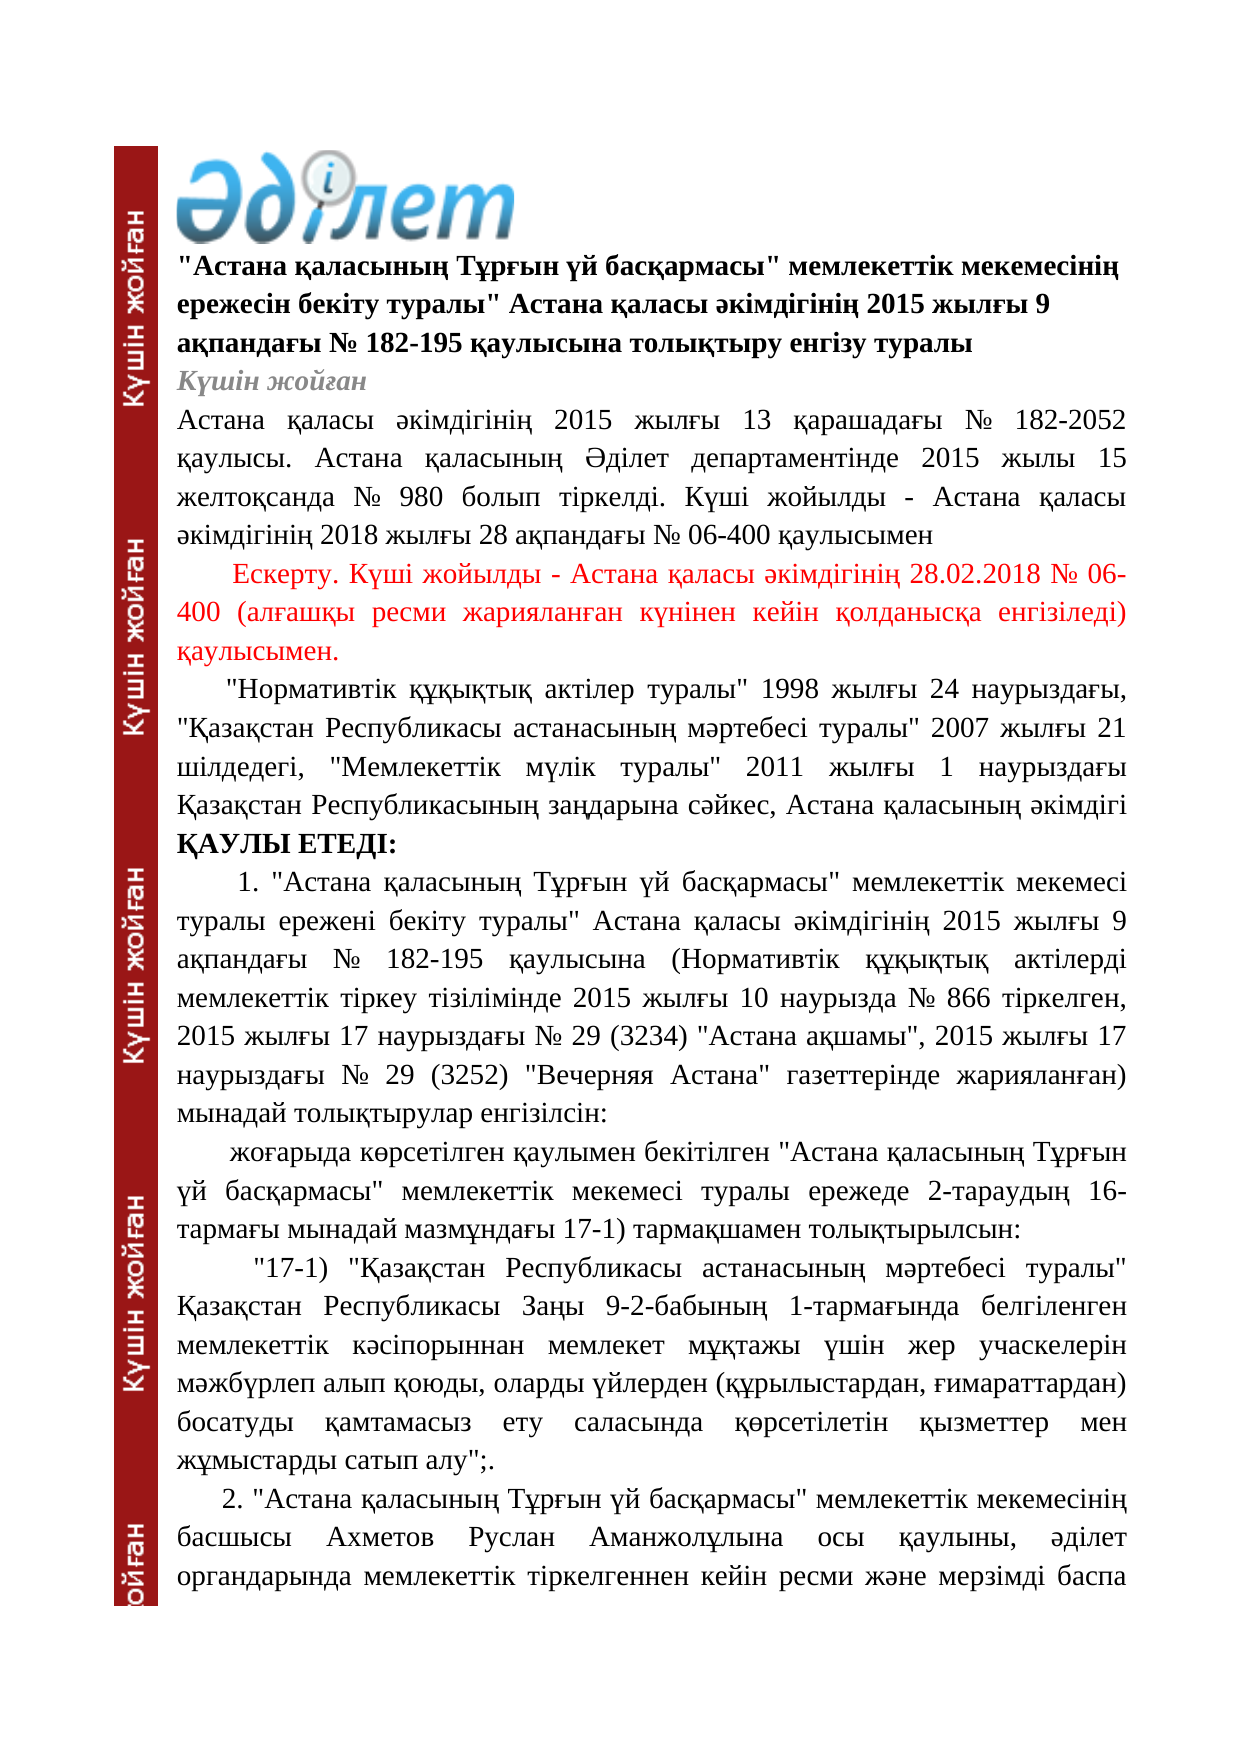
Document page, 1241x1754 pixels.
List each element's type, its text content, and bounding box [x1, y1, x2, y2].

picture [114, 1476, 158, 1481]
picture [114, 397, 158, 402]
text Күшін жойған [112, 363, 1128, 397]
picture [176, 150, 515, 244]
picture [114, 1245, 158, 1250]
picture [114, 859, 158, 864]
text Астана қаласы әкімдігінің 2015 жылғы 13 қарашадағы № 182-2052 қаулысы. Астана қаласының Әділет департаментінде 2015 жылы 15 желтоқсанда № 980 болып тіркелді. Күші жойылды - Астана қаласы әкімдігінің 2018 жылғы 28 ақпандағы № 06-400 қаулысымен [112, 402, 1128, 551]
text "Нормативтік құқықтық актілер туралы" 1998 жылғы 24 наурыздағы, "Қазақстан Республикасы астанасының мәртебесі туралы" 2007 жылғы 21 шілдедегі, "Мемлекеттік мүлік туралы" 2011 жылғы 1 наурыздағы Қазақстан Республикасының заңдарына сәйкес, Астана қаласының әкімдігі ҚАУЛЫ ЕТЕДІ: [112, 672, 1128, 859]
picture [114, 1129, 158, 1134]
text "Астана қаласының Тұрғын үй басқармасы" мемлекеттік мекемесінің ережесін бекіту туралы" Астана қаласы әкімдігінің 2015 жылғы 9 ақпандағы № 182-195 қаулысына толықтыру енгізу туралы [112, 248, 1128, 358]
picture [114, 146, 158, 248]
picture [114, 358, 158, 363]
picture [114, 1592, 158, 1606]
text "17-1) "Қазақстан Республикасы астанасының мәртебесі туралы" Қазақстан Республикасы Заңы 9-2-бабының 1-тармағында белгіленген мемлекеттік кәсіпорыннан мемлекет мұқтажы үшін жер учаскелерін мәжбүрлеп алып қоюды, оларды үйлерден (құрылыстардан, ғимараттардан) босатуды қамтамасыз ету саласында қөрсетілетін қызметтер мен жұмыстарды сатып алу";. [112, 1250, 1128, 1476]
text 1. "Астана қаласының Тұрғын үй басқармасы" мемлекеттік мекемесі туралы ережені бекіту туралы" Астана қаласы әкімдігінің 2015 жылғы 9 ақпандағы № 182-195 қаулысына (Нормативтік құқықтық актілерді мемлекеттік тіркеу тізілімінде 2015 жылғы 10 наурызда № 866 тіркелген, 2015 жылғы 17 наурыздағы № 29 (3234) "Астана ақшамы", 2015 жылғы 17 наурыздағы № 29 (3252) "Вечерняя Астана" газеттерінде жарияланған) мынадай толықтырулар енгізілсін: [112, 864, 1128, 1129]
picture [114, 667, 158, 672]
picture [114, 551, 158, 556]
text жоғарыда көрсетілген қаулымен бекітілген "Астана қаласының Тұрғын үй басқармасы" мемлекеттік мекемесі туралы ережеде 2-тараудың 16-тармағы мынадай мазмұндағы 17-1) тармақшамен толықтырылсын: [112, 1134, 1128, 1245]
text Ескерту. Күші жойылды - Астана қаласы әкімдігінің 28.02.2018 № 06-400 (алғашқы ресми жарияланған күнінен кейін қолданысқа енгізіледі) қаулысымен. [112, 556, 1128, 667]
